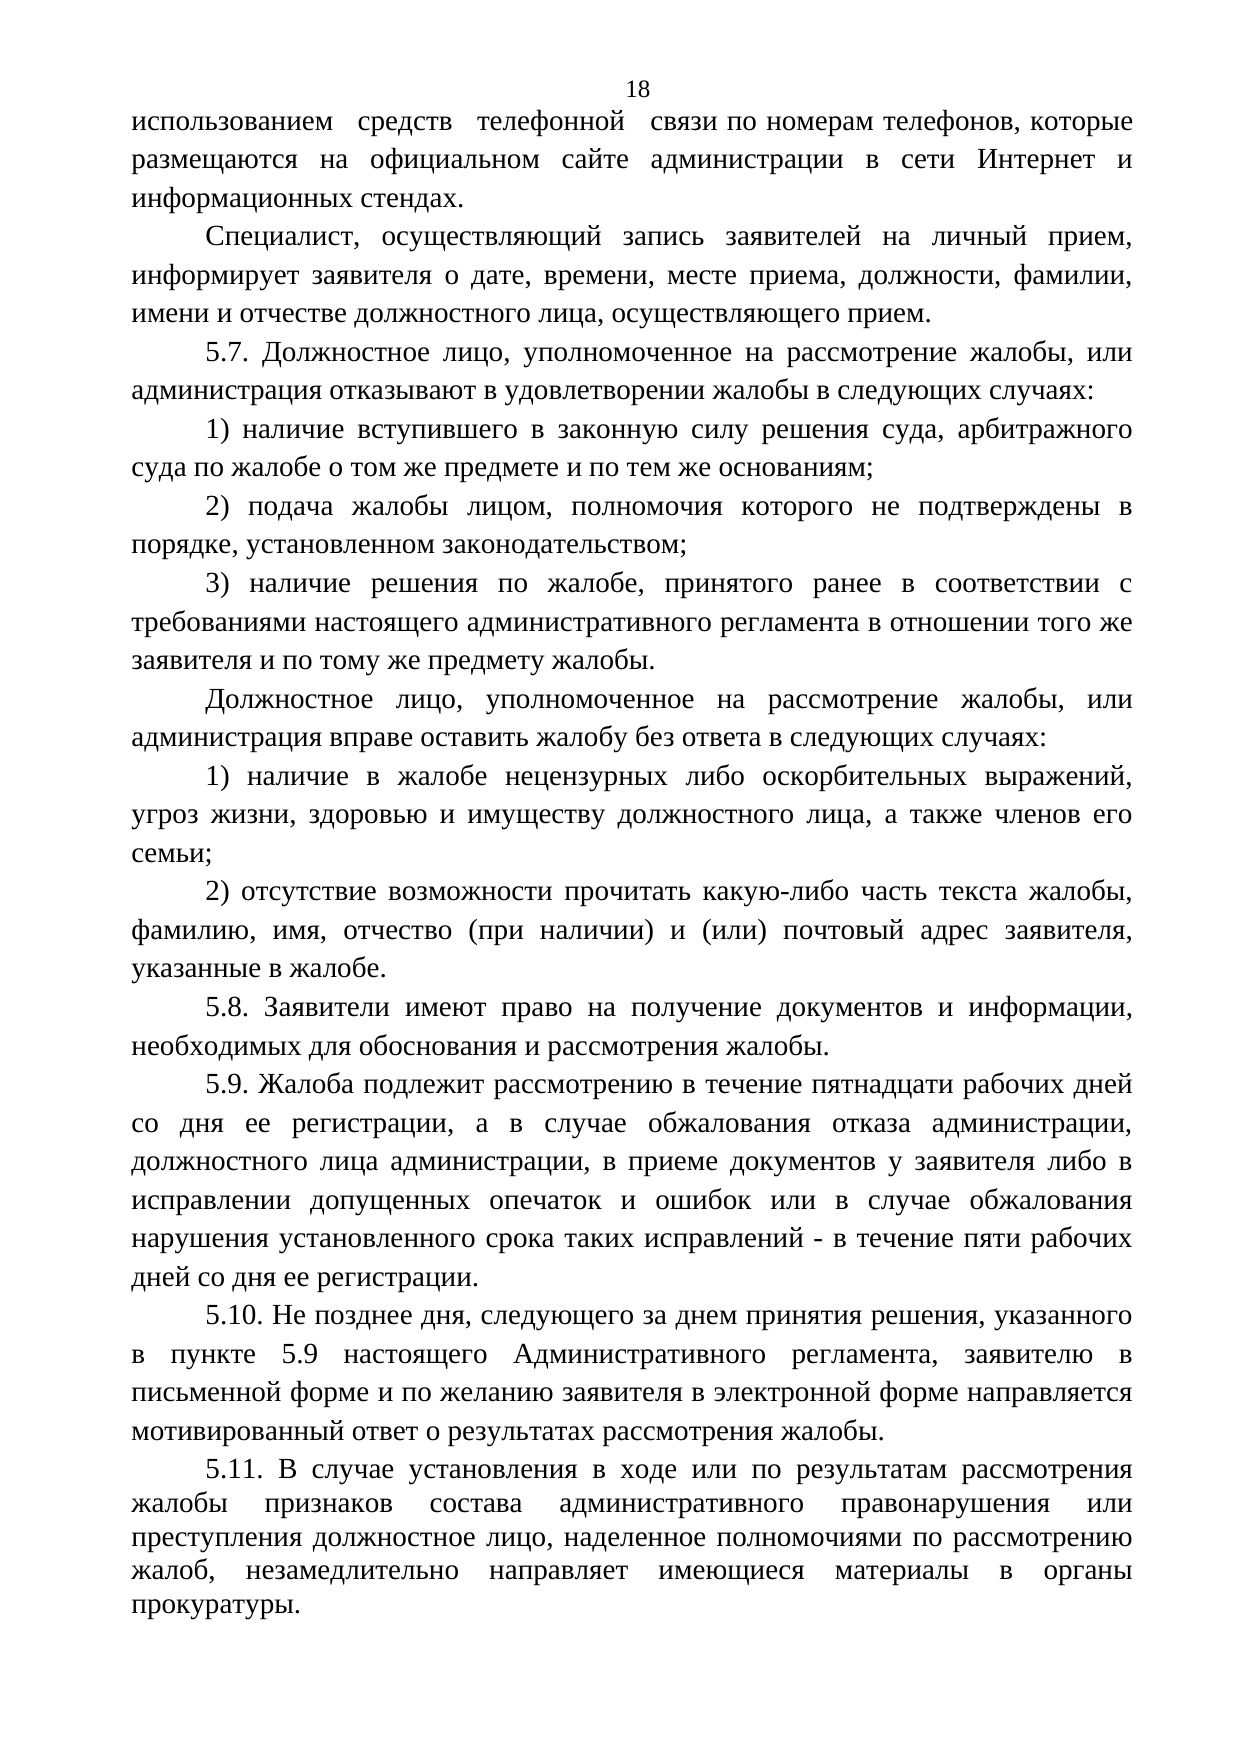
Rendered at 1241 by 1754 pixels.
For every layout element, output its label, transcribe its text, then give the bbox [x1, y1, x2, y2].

text Должностное лицо, уполномоченное на рассмотрение жалобы, или администрация вправе оставить жалобу без ответа в следующих случаях: [131, 681, 1134, 753]
text 5.11. В случае установления в ходе или по результатам рассмотрения жалобы признаков состава административного правонарушения или преступления должностное лицо, наделенное полномочиями по рассмотрению жалоб, незамедлительно направляет имеющиеся материалы в органы прокуратуры. [131, 1452, 1134, 1619]
text 2) подача жалобы лицом, полномочия которого не подтверждены в порядке, установленном законодательством; [131, 488, 1134, 560]
text Специалист, осуществляющий запись заявителей на личный прием, информирует заявителя о дате, времени, месте приема, должности, фамилии, имени и отчестве должностного лица, осуществляющего прием. [131, 218, 1134, 329]
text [131, 103, 1134, 213]
text 1) наличие вступившего в законную силу решения суда, арбитражного суда по жалобе о том же предмете и по тем же основаниям; [131, 411, 1134, 483]
text 5.10. Не позднее дня, следующего за днем принятия решения, указанного в пункте 5.9 настоящего Административного регламента, заявителю в письменной форме и по желанию заявителя в электронной форме направляется мотивированный ответ о результатах рассмотрения жалобы. [131, 1297, 1134, 1447]
text 2) отсутствие возможности прочитать какую-либо часть текста жалобы, фамилию, имя, отчество (при наличии) и (или) почтовый адрес заявителя, указанные в жалобе. [131, 873, 1134, 984]
text 5.8. Заявители имеют право на получение документов и информации, необходимых для обоснования и рассмотрения жалобы. [131, 989, 1134, 1061]
text 5.9. Жалоба подлежит рассмотрению в течение пятнадцати рабочих дней со дня ее регистрации, а в случае обжалования отказа администрации, должностного лица администрации, в приеме документов у заявителя либо в исправлении допущенных опечаток и ошибок или в случае обжалования нарушения установленного срока таких исправлений - в течение пяти рабочих дней со дня ее регистрации. [131, 1066, 1134, 1292]
text 5.7. Должностное лицо, уполномоченное на рассмотрение жалобы, или администрация отказывают в удовлетворении жалобы в следующих случаях: [131, 334, 1134, 406]
text 3) наличие решения по жалобе, принятого ранее в соответствии с требованиями настоящего административного регламента в отношении того же заявителя и по тому же предмету жалобы. [131, 565, 1134, 676]
text 1) наличие в жалобе нецензурных либо оскорбительных выражений, угроз жизни, здоровью и имуществу должностного лица, а также членов его семьи; [131, 758, 1134, 868]
